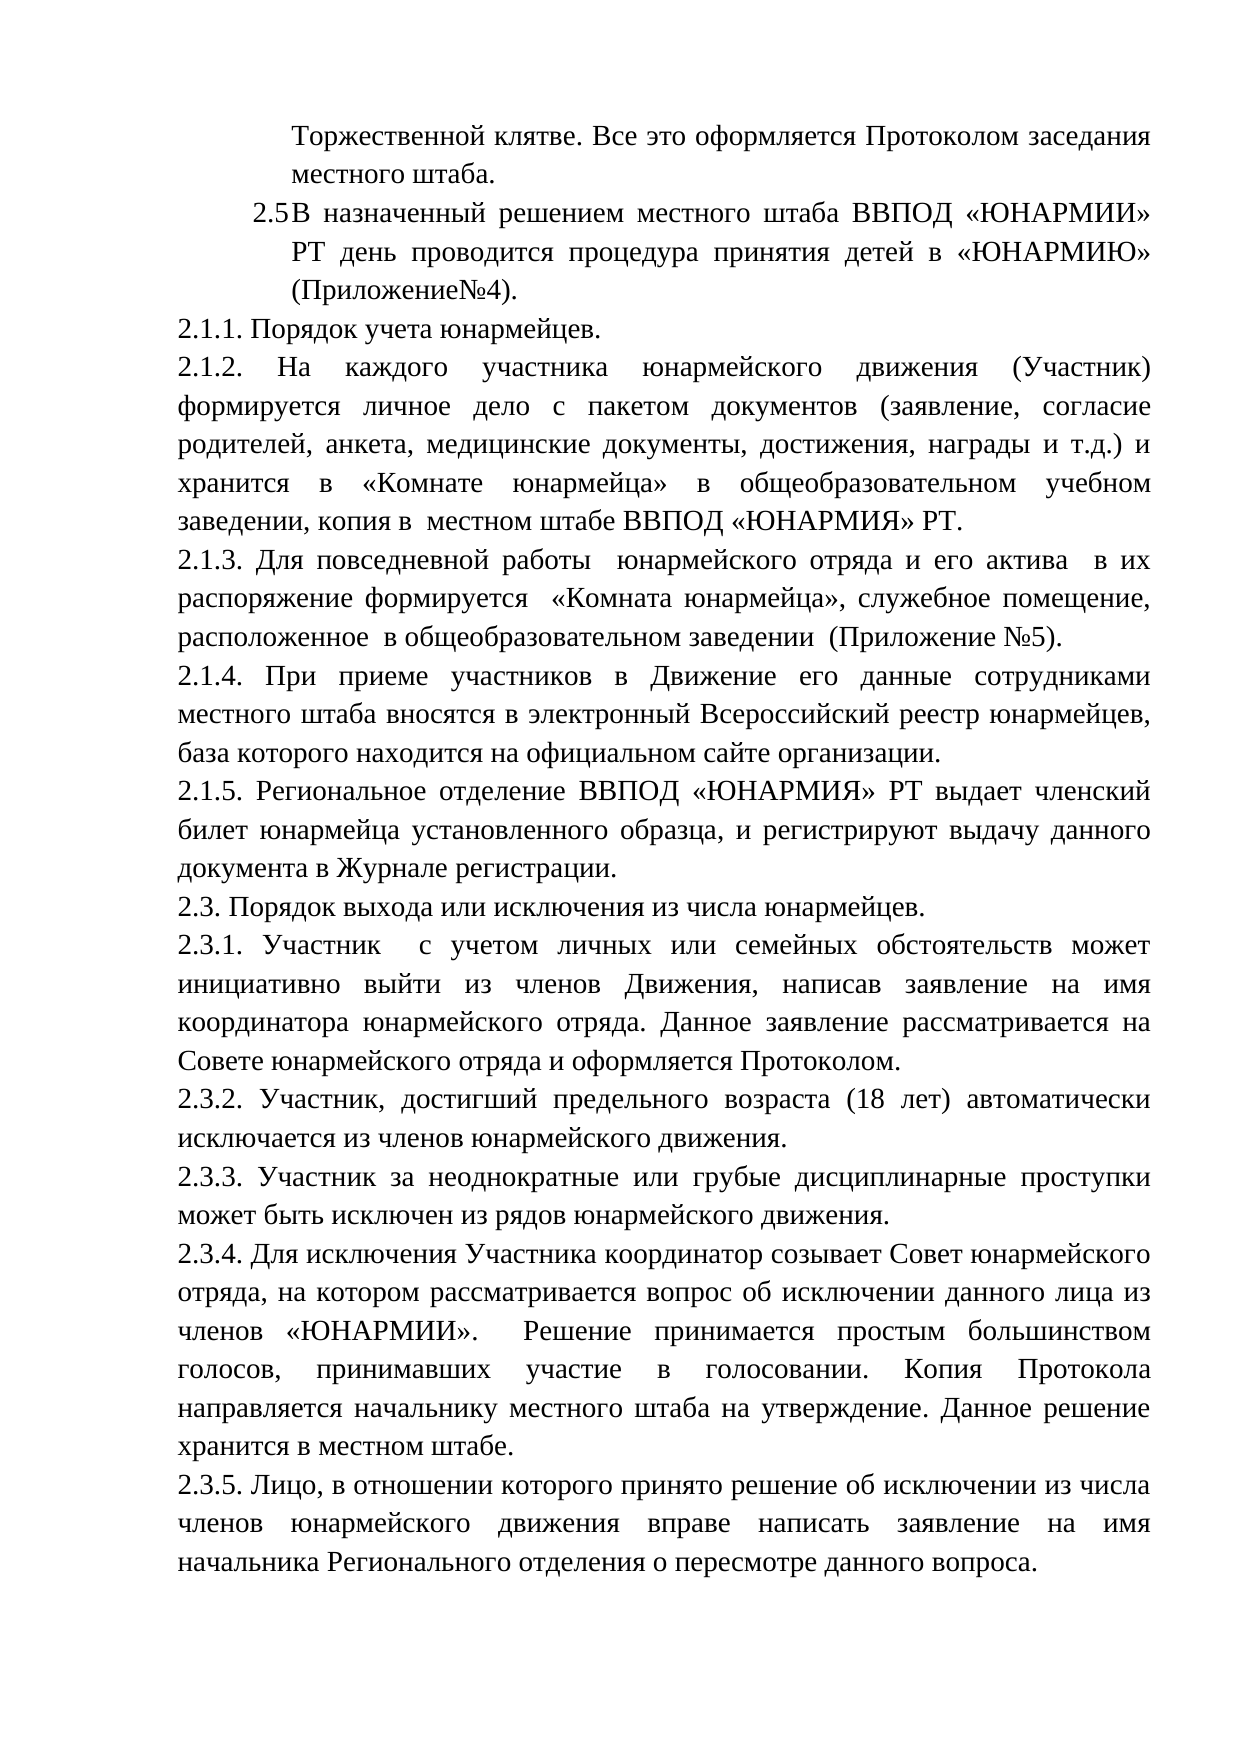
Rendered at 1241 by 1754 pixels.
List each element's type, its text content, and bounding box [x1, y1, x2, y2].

text 2.3.2. Участник, достигший предельного возраста (18 лет) автоматически исключается из членов юнармейского движения. [177, 1082, 1152, 1154]
text 2.3.1. Участник с учетом личных или семейных обстоятельств может инициативно выйти из членов Движения, написав заявление на имя координатора юнармейского отряда. Данное заявление рассматривается на Совете юнармейского отряда и оформляется Протоколом. [177, 927, 1152, 1077]
text 2.3.4. Для исключения Участника координатор созывает Совет юнармейского отряда, на котором рассматривается вопрос об исключении данного лица из членов «ЮНАРМИИ». Решение принимается простым большинством голосов, принимавших участие в голосовании. Копия Протокола направляется начальнику местного штаба на утверждение. Данное решение хранится в местном штабе. [177, 1236, 1152, 1462]
text 2.1.3. Для повседневной работы юнармейского отряда и его актива в их распоряжение формируется «Комната юнармейца», служебное помещение, расположенное в общеобразовательном заведении (Приложение №5). [177, 542, 1152, 653]
text 2.1.2. На каждого участника юнармейского движения (Участник) формируется личное дело с пакетом документов (заявление, согласие родителей, анкета, медицинские документы, достижения, награды и т.д.) и хранится в «Комнате юнармейца» в общеобразовательном учебном заведении, копия в местном штабе ВВПОД «ЮНАРМИЯ» РТ. [177, 349, 1152, 537]
text 2.1.1. Порядок учета юнармейцев. [177, 311, 1152, 344]
text 2.3. Порядок выхода или исключения из числа юнармейцев. [177, 889, 1152, 922]
text 2.3.5. Лицо, в отношении которого принято решение об исключении из числа членов юнармейского движения вправе написать заявление на имя начальника Регионального отделения о пересмотре данного вопроса. [177, 1467, 1152, 1578]
text 2.1.5. Региональное отделение ВВПОД «ЮНАРМИЯ» РТ выдает членский билет юнармейца установленного образца, и регистрируют выдачу данного документа в Журнале регистрации. [177, 773, 1152, 884]
text 2.1.4. При приеме участников в Движение его данные сотрудниками местного штаба вносятся в электронный Всероссийский реестр юнармейцев, база которого находится на официальном сайте организации. [177, 658, 1152, 768]
list В назначенный решением местного штаба ВВПОД «ЮНАРМИИ» РТ день проводится процедура принятия детей в «ЮНАРМИЮ» (Приложение№4). [252, 195, 1152, 306]
text 2.3.3. Участник за неоднократные или грубые дисциплинарные проступки может быть исключен из рядов юнармейского движения. [177, 1159, 1152, 1231]
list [252, 118, 1152, 190]
